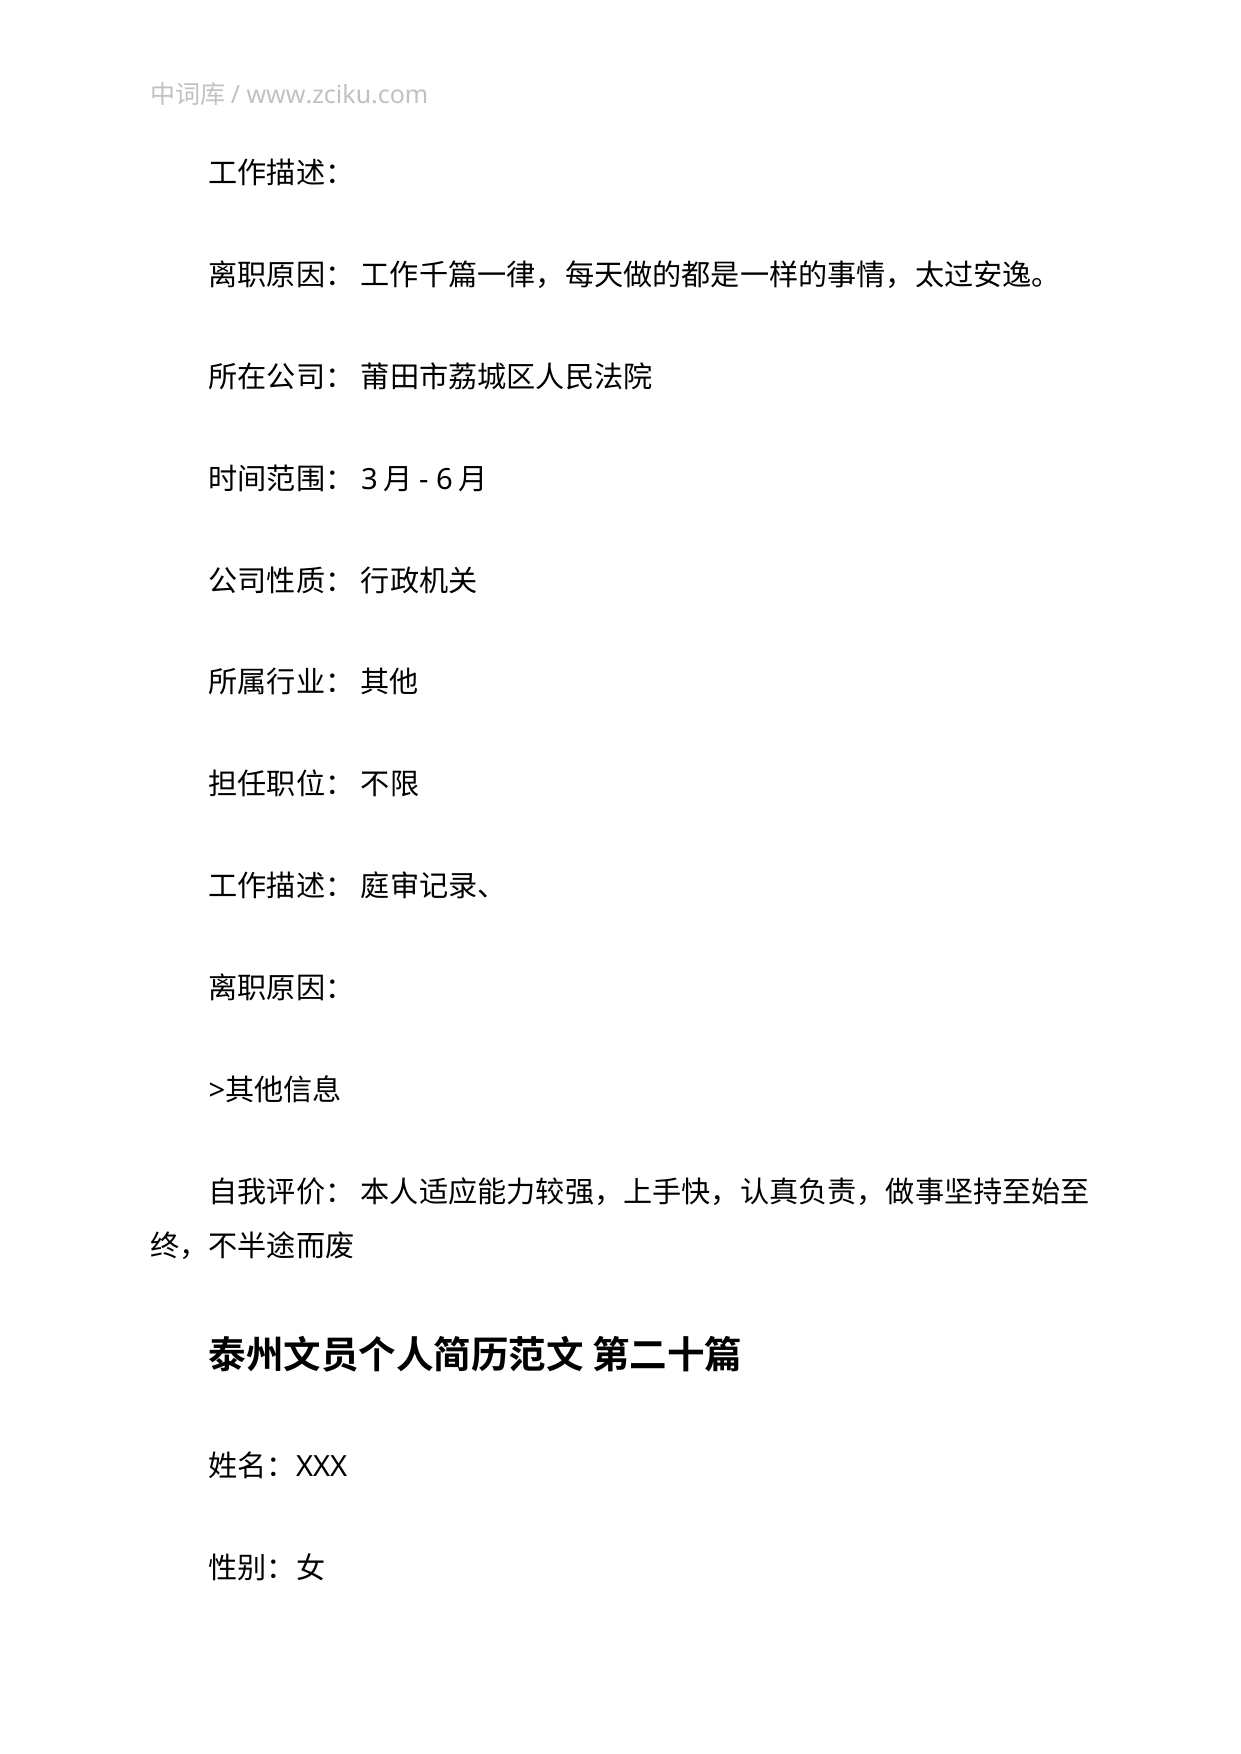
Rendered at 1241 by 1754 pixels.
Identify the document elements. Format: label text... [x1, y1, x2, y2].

text 担任职位： 不限 [150, 761, 1090, 803]
text 自我评价： 本人适应能力较强，上手快，认真负责，做事坚持至始至终，不半途而废 [150, 1168, 1090, 1265]
text 泰州文员个人简历范文 第二十篇 [150, 1325, 1090, 1379]
text 姓名：XXX [150, 1442, 1090, 1484]
text 所在公司： 莆田市荔城区人民法院 [150, 353, 1090, 396]
text 性别：女 [150, 1544, 1090, 1586]
text 时间范围： 3月 - 6月 [150, 455, 1090, 498]
text >其他信息 [150, 1066, 1090, 1108]
text 工作描述： 庭审记录、 [150, 863, 1090, 905]
text 公司性质： 行政机关 [150, 557, 1090, 599]
text 工作描述： [150, 150, 1090, 192]
text 离职原因： 工作千篇一律，每天做的都是一样的事情，太过安逸。 [150, 252, 1090, 294]
text 所属行业： 其他 [150, 659, 1090, 701]
text 离职原因： [150, 964, 1090, 1007]
